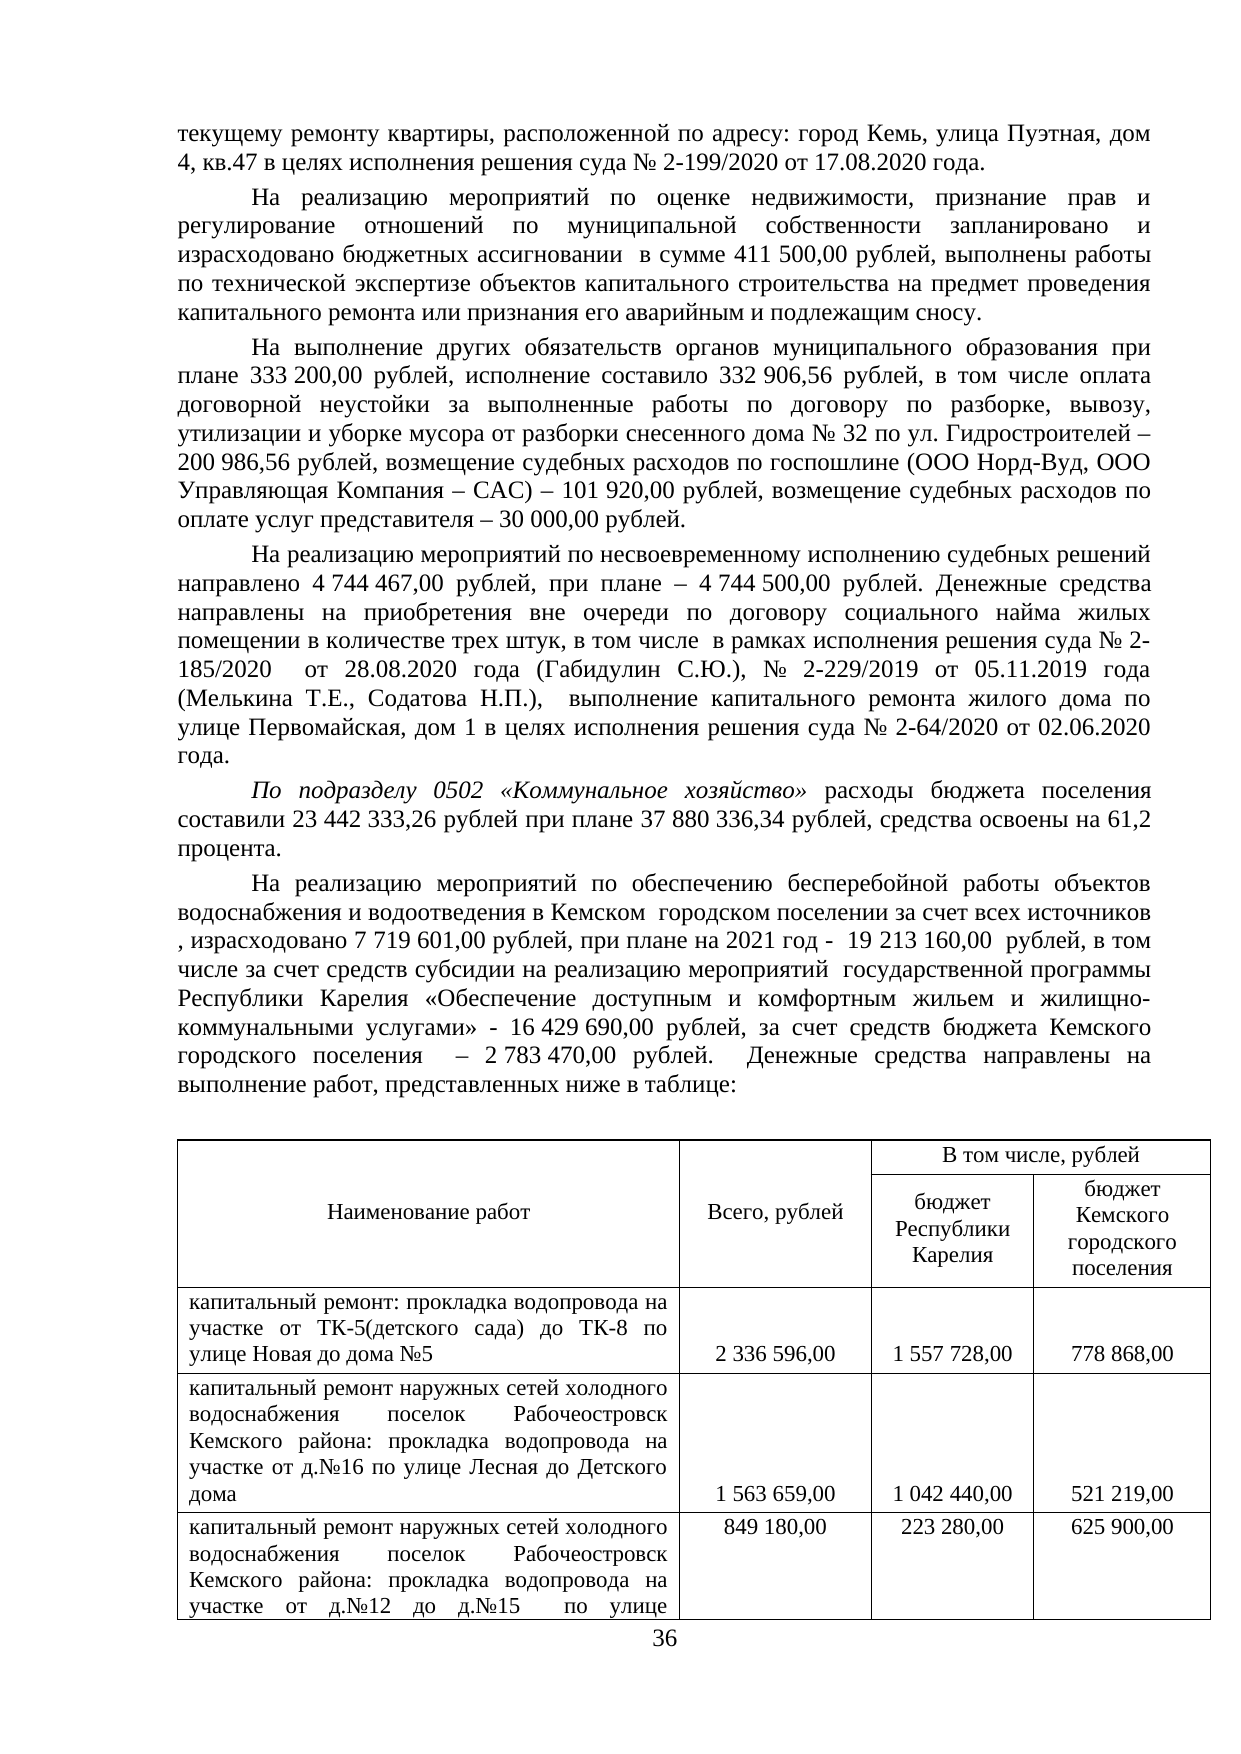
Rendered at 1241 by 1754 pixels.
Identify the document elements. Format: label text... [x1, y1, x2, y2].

table_cell капитальный ремонт наружных сетей холодного водоснабжения поселок Рабочеостровск Кемского района: прокладка водопровода на участке от д.№16 по улице Лесная до Детского дома [178, 1374, 679, 1512]
table_header Всего, рублей [680, 1141, 871, 1287]
table_cell 521 219,00 [1034, 1374, 1210, 1512]
table_cell бюджет Кемского городского поселения [1034, 1175, 1210, 1287]
table_cell бюджет Республики Карелия [872, 1175, 1033, 1287]
table_cell 1 563 659,00 [680, 1374, 871, 1512]
table_header Наименование работ [178, 1141, 679, 1287]
text На реализацию мероприятий по обеспечению бесперебойной работы объектов водоснабжения и водоотведения в Кемском городском поселении за счет всех источников , израсходовано 7 719 601,00 рублей, при плане на 2021 год - 19 213 160,00 рублей, в том числе за счет средств субсидии на реализацию мероприятий государственной программы Республики Карелия «Обеспечение доступным и комфортным жильем и жилищно-коммунальными услугами» - 16 429 690,00 рублей, за счет средств бюджета Кемского городского поселения – 2 783 470,00 рублей. Денежные средства направлены на выполнение работ, представленных ниже в таблице: [177, 868, 1152, 1098]
text На реализацию мероприятий по несвоевременному исполнению судебных решений направлено 4 744 467,00 рублей, при плане – 4 744 500,00 рублей. Денежные средства направлены на приобретения вне очереди по договору социального найма жилых помещении в количестве трех штук, в том числе в рамках исполнения решения суда № 2-185/2020 от 28.08.2020 года (Габидулин С.Ю.), № 2-229/2019 от 05.11.2019 года (Мелькина Т.Е., Содатова Н.П.), выполнение капитального ремонта жилого дома по улице Первомайская, дом 1 в целях исполнения решения суда № 2-64/2020 от 02.06.2020 года. [177, 539, 1152, 769]
table_cell 849 180,00 [680, 1513, 871, 1619]
text По подразделу 0502 «Коммунальное хозяйство» расходы бюджета поселения составили 23 442 333,26 рублей при плане 37 880 336,34 рублей, средства освоены на 61,2 процента. [177, 776, 1152, 862]
text На реализацию мероприятий по оценке недвижимости, признание прав и регулирование отношений по муниципальной собственности запланировано и израсходовано бюджетных ассигновании в сумме 411 500,00 рублей, выполнены работы по технической экспертизе объектов капитального строительства на предмет проведения капитального ремонта или признания его аварийным и подлежащим сносу. [177, 182, 1152, 326]
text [177, 118, 1152, 176]
table_cell капитальный ремонт: прокладка водопровода на участке от ТК-5(детского сада) до ТК-8 по улице Новая до дома №5 [178, 1288, 679, 1373]
table_cell 778 868,00 [1034, 1288, 1210, 1373]
table_cell 625 900,00 [1034, 1513, 1210, 1619]
table_header В том числе, рублей [872, 1141, 1210, 1174]
table_cell 1 042 440,00 [872, 1374, 1033, 1512]
table_cell 1 557 728,00 [872, 1288, 1033, 1373]
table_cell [178, 1513, 679, 1619]
table_cell 2 336 596,00 [680, 1288, 871, 1373]
text На выполнение других обязательств органов муниципального образования при плане 333 200,00 рублей, исполнение составило 332 906,56 рублей, в том числе оплата договорной неустойки за выполненные работы по договору по разборке, вывозу, утилизации и уборке мусора от разборки снесенного дома № 32 по ул. Гидростроителей – 200 986,56 рублей, возмещение судебных расходов по госпошлине (ООО Норд-Вуд, ООО Управляющая Компания – САС) – 101 920,00 рублей, возмещение судебных расходов по оплате услуг представителя – 30 000,00 рублей. [177, 332, 1152, 533]
table_cell 223 280,00 [872, 1513, 1033, 1619]
